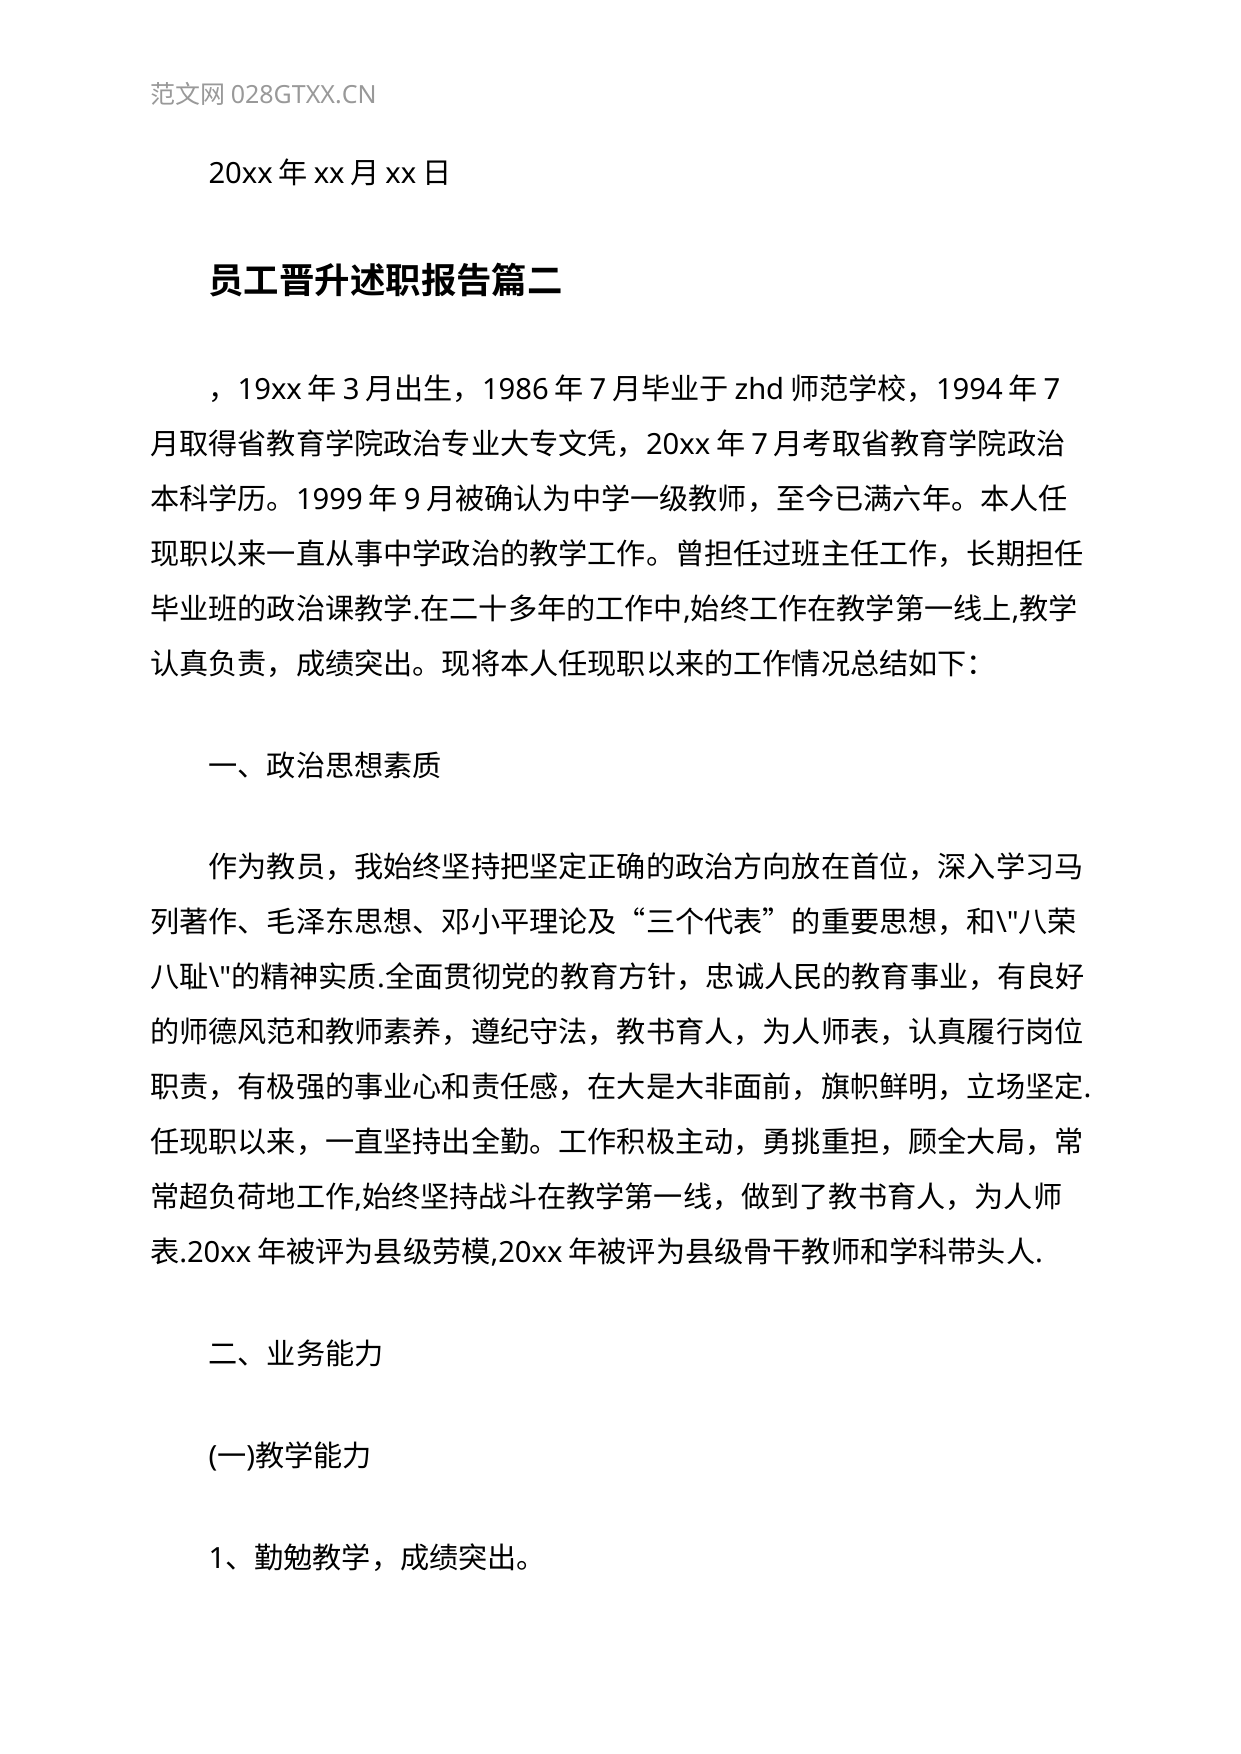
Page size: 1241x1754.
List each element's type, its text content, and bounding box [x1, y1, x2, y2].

text 二、业务能力 [150, 1331, 1090, 1373]
text 员工晋升述职报告篇二 [150, 252, 1090, 303]
text 一、政治思想素质 [150, 742, 1090, 784]
text 1、勤勉教学，成绩突出。 [150, 1534, 1090, 1577]
text (一)教学能力 [150, 1432, 1090, 1475]
text 20xx年xx月xx日 [150, 150, 1090, 192]
text 作为教员，我始终坚持把坚定正确的政治方向放在首位，深入学习马列著作、毛泽东思想、邓小平理论及“三个代表”的重要思想，和\"八荣八耻\"的精神实质.全面贯彻党的教育方针，忠诚人民的教育事业，有良好的师德风范和教师素养，遵纪守法，教书育人，为人师表，认真履行岗位职责，有极强的事业心和责任感，在大是大非面前，旗帜鲜明，立场坚定.任现职以来，一直坚持出全勤。工作积极主动，勇挑重担，顾全大局，常常超负荷地工作,始终坚持战斗在教学第一线，做到了教书育人，为人师表.20xx年被评为县级劳模,20xx年被评为县级骨干教师和学科带头人. [150, 844, 1090, 1271]
text ，19xx年3月出生，1986年7月毕业于zhd师范学校，1994年7月取得省教育学院政治专业大专文凭，20xx年7月考取省教育学院政治本科学历。1999年9月被确认为中学一级教师，至今已满六年。本人任现职以来一直从事中学政治的教学工作。曾担任过班主任工作，长期担任毕业班的政治课教学.在二十多年的工作中,始终工作在教学第一线上,教学认真负责，成绩突出。现将本人任现职以来的工作情况总结如下： [150, 365, 1090, 683]
